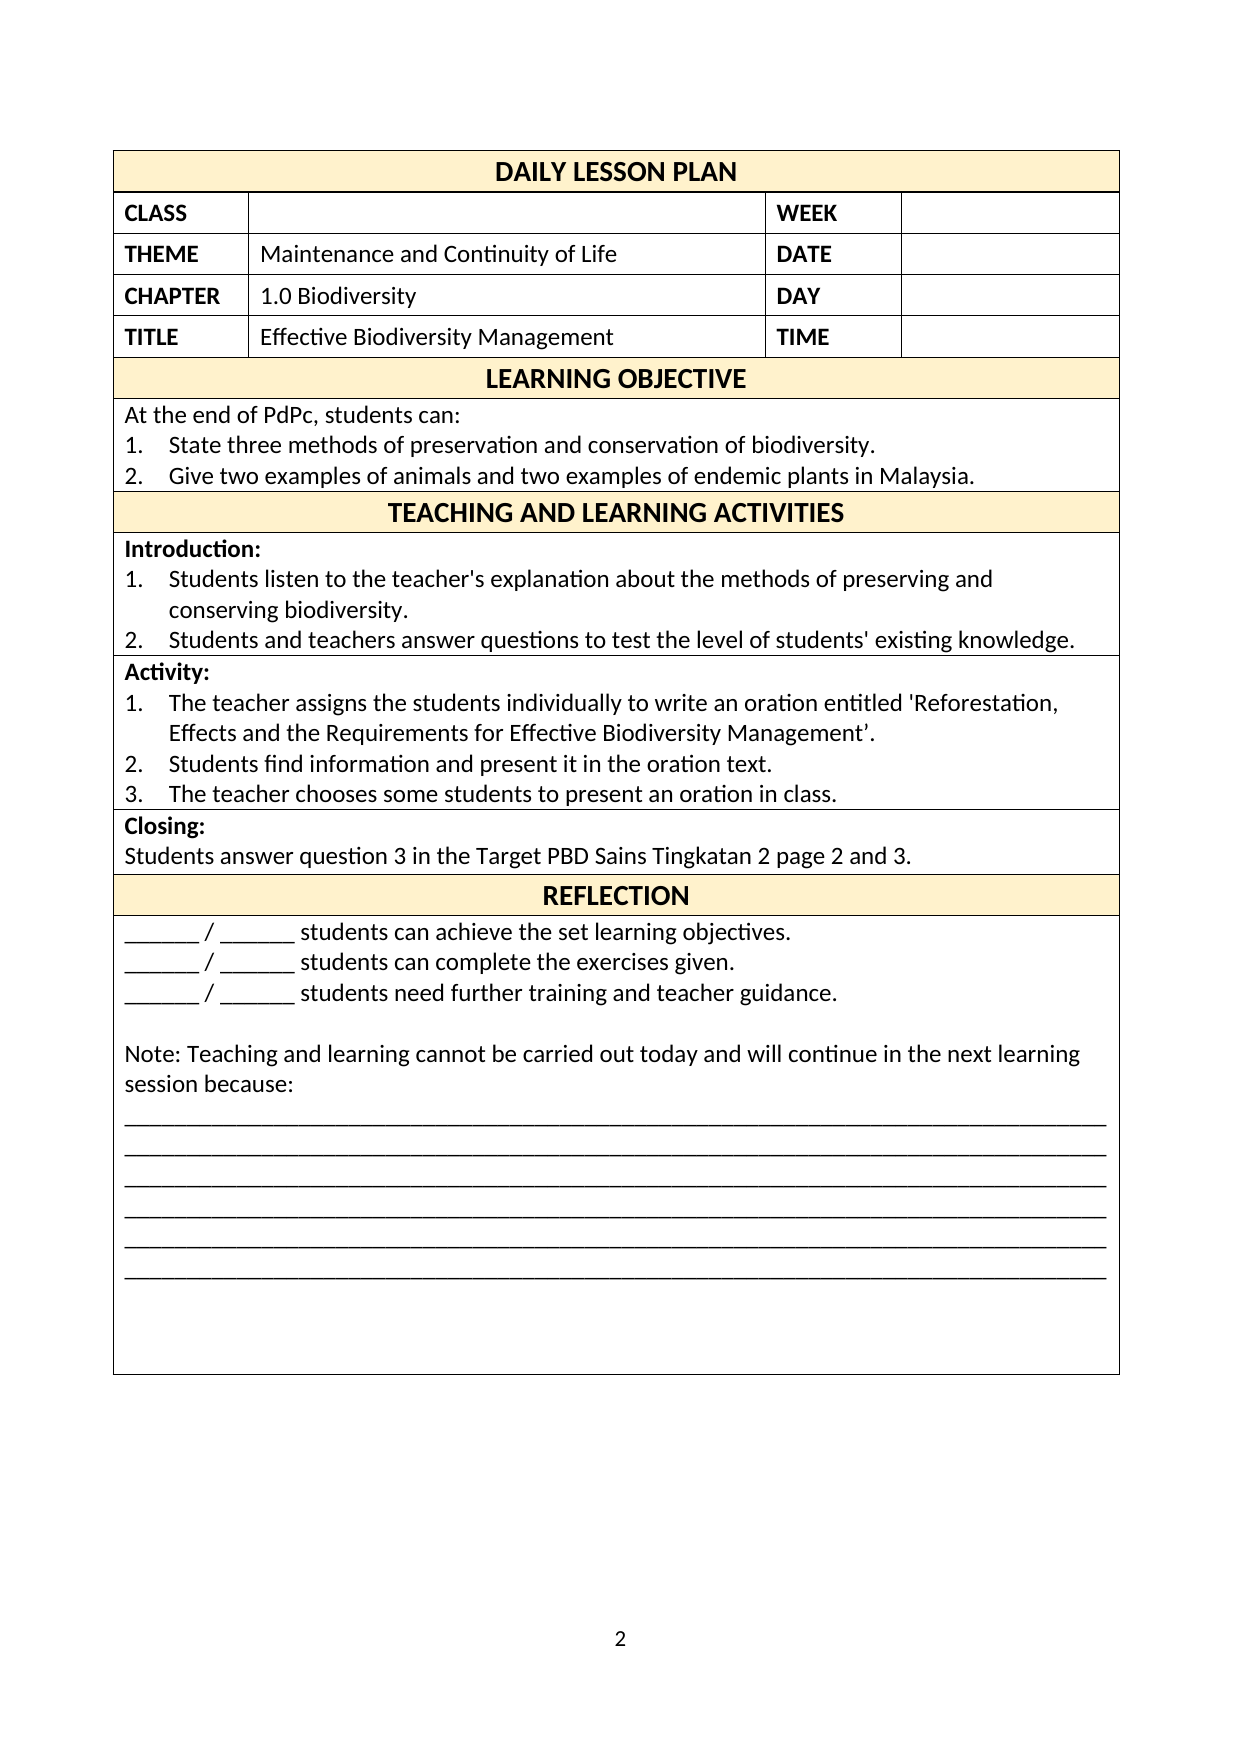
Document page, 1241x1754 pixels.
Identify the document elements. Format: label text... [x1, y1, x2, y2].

table_cell [902, 234, 1119, 274]
table_cell 1.0 Biodiversity [249, 275, 765, 315]
table_cell Maintenance and Continuity of Life [249, 234, 765, 274]
table_cell [902, 193, 1119, 233]
table_cell [902, 275, 1119, 315]
table_cell At the end of PdPc, students can: State three methods of preservation and conservation of biodiversity. Give two examples of animals and two examples of endemic plants in Malaysia. [114, 399, 1119, 491]
table_cell Activity: The teacher assigns the students individually to write an oration entitled 'Reforestation, Effects and the Requirements for Effective Biodiversity Management’. Students find information and present it in the oration text. The teacher chooses some students to present an oration in class. [114, 656, 1119, 809]
table_cell DAY [766, 275, 901, 315]
table_cell WEEK [766, 193, 901, 233]
table_cell CHAPTER [114, 275, 248, 315]
table_cell TIME [766, 316, 901, 357]
table_cell TITLE [114, 316, 248, 357]
table_cell Effective Biodiversity Management [249, 316, 765, 357]
table_cell LEARNING OBJECTIVE [114, 358, 1119, 398]
table_cell TEACHING AND LEARNING ACTIVITIES [114, 492, 1119, 532]
table_cell THEME [114, 234, 248, 274]
table_cell Closing: Students answer question 3 in the Target PBD Sains Tingkatan 2 page 2 and 3. [114, 810, 1119, 873]
table_cell REFLECTION [114, 875, 1119, 915]
table_cell [902, 316, 1119, 357]
table_cell [249, 193, 765, 233]
table_cell CLASS [114, 193, 248, 233]
table_cell Introduction: Students listen to the teacher's explanation about the methods of preserving and conserving biodiversity. Students and teachers answer questions to test the level of students' existing knowledge. [114, 533, 1119, 655]
table_cell DATE [766, 234, 901, 274]
table_cell DAILY LESSON PLAN [114, 151, 1119, 191]
table_cell ______ / ______ students can achieve the set learning objectives. ______ / ______ students can complete the exercises given. ______ / ______ students need further training and teacher guidance. Note: Teaching and learning cannot be carried out today and will continue in the next learning session because: _______________________________________________________________________________ _______________________________________________________________________________ _______________________________________________________________________________ _______________________________________________________________________________ _______________________________________________________________________________ _______________________________________________________________________________ [114, 916, 1119, 1374]
